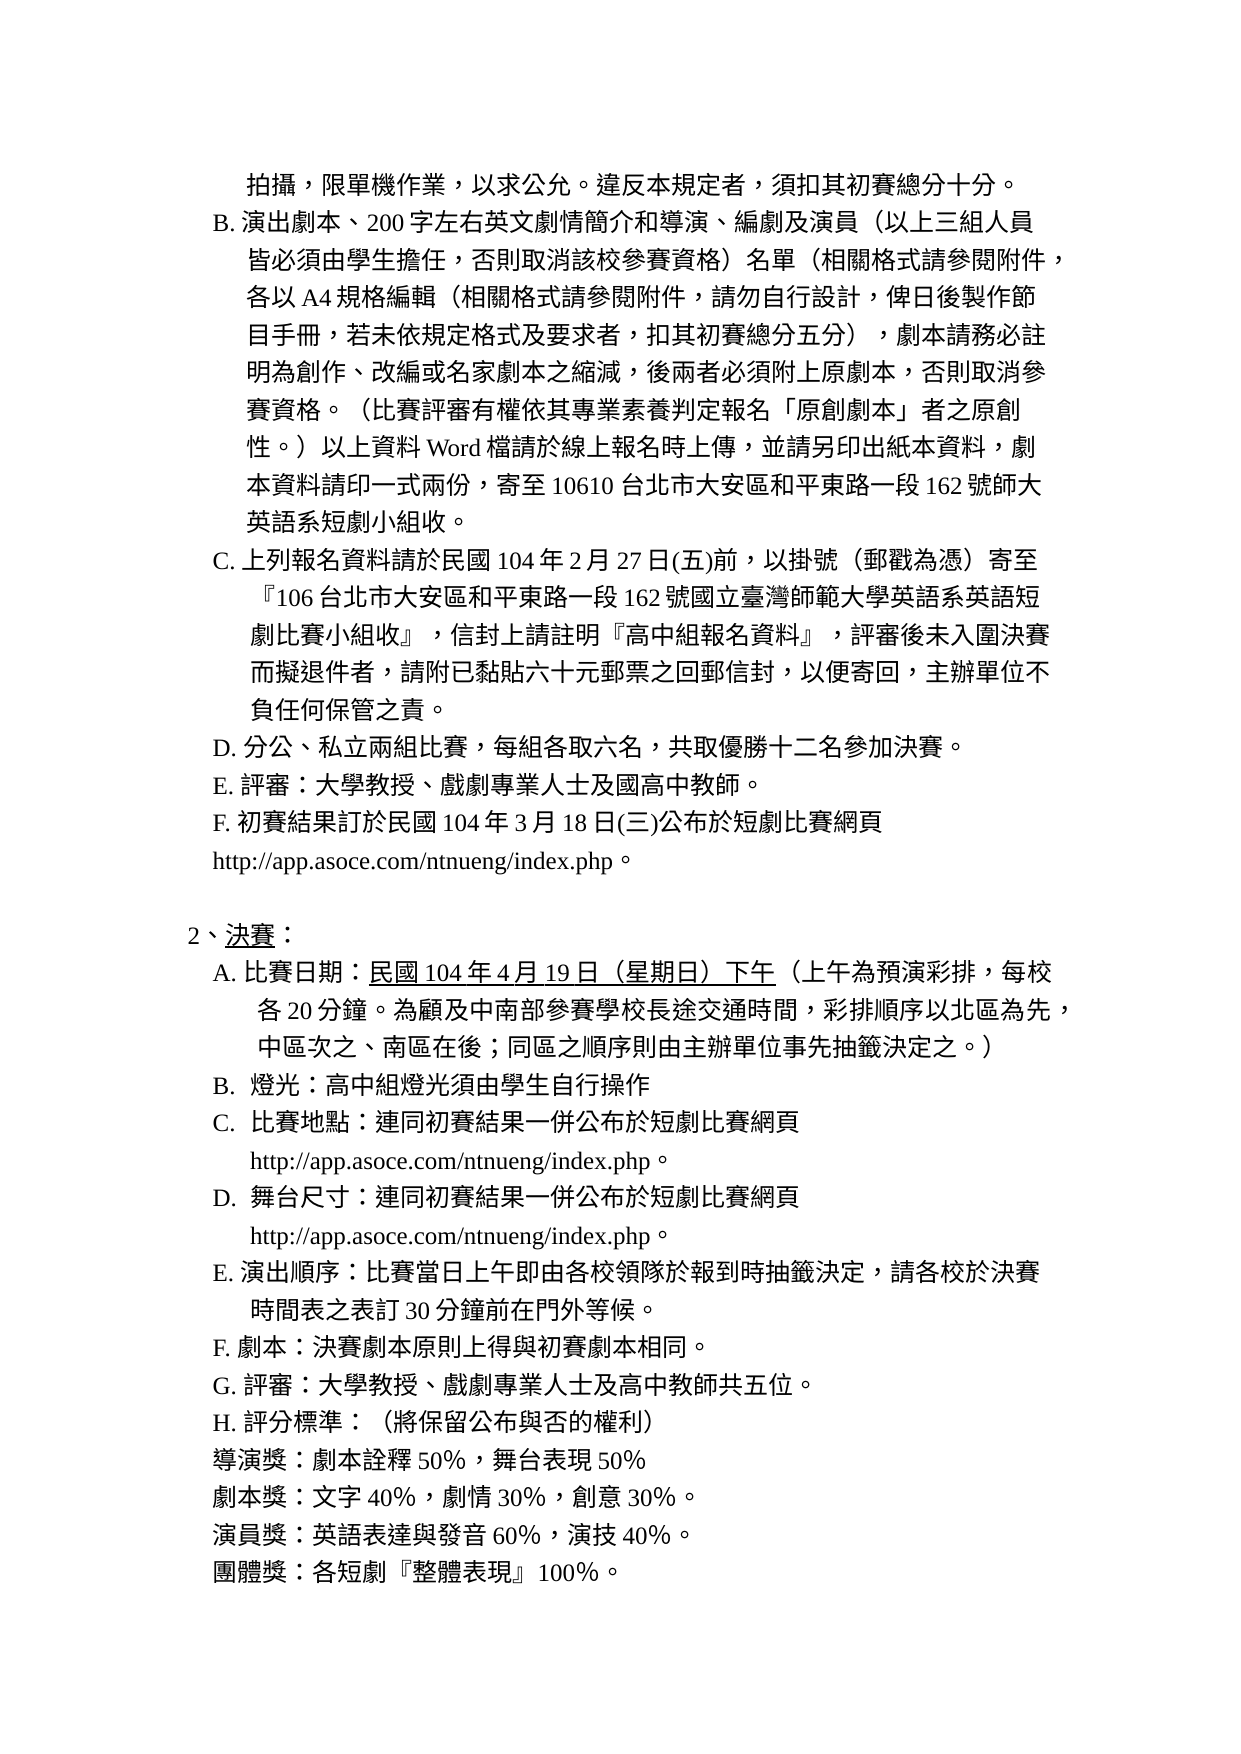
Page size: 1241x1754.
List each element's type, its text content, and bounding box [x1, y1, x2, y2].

text 2、決賽： [187, 914, 1053, 952]
text 導演獎：劇本詮釋50％，舞台表現50％ [212, 1439, 1053, 1477]
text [212, 164, 1053, 202]
text F. 初賽結果訂於民國104年3月18日(三)公布於短劇比賽網頁 [212, 802, 1053, 839]
list 比賽地點：連同初賽結果一併公布於短劇比賽網頁 [212, 1102, 1053, 1139]
text 演員獎：英語表達與發音60％，演技40％。 [212, 1514, 1053, 1552]
text C. 上列報名資料請於民國104年2月27日(五)前，以掛號（郵戳為憑）寄至『106台北市大安區和平東路一段162號國立臺灣師範大學英語系英語短劇比賽小組收』，信封上請註明『高中組報名資料』，評審後未入圍決賽而擬退件者，請附已黏貼六十元郵票之回郵信封，以便寄回，主辦單位不負任何保管之責。 [212, 539, 1053, 727]
text 劇本獎：文字40％，劇情30％，創意30％。 [212, 1477, 1053, 1514]
text 團體獎：各短劇『整體表現』100％。 [212, 1552, 1053, 1589]
text E. 評審：大學教授、戲劇專業人士及國高中教師。 [212, 764, 1053, 802]
text 時間表之表訂30分鐘前在門外等候。 [225, 1289, 1053, 1327]
text E. 演出順序：比賽當日上午即由各校領隊於報到時抽籤決定，請各校於決賽 [212, 1252, 1053, 1289]
text B. 演出劇本、200字左右英文劇情簡介和導演、編劇及演員（以上三組人員皆必須由學生擔任，否則取消該校參賽資格）名單（相關格式請參閱附件，各以A4規格編輯（相關格式請參閱附件，請勿自行設計，俾日後製作節目手冊，若未依規定格式及要求者，扣其初賽總分五分），劇本請務必註明為創作、改編或名家劇本之縮減，後兩者必須附上原劇本，否則取消參賽資格。（比賽評審有權依其專業素養判定報名「原創劇本」者之原創性。）以上資料Word檔請於線上報名時上傳，並請另印出紙本資料，劇本資料請印一式兩份，寄至10610 台北市大安區和平東路一段162號師大英語系短劇小組收。 [212, 202, 1053, 539]
text G. 評審：大學教授、戲劇專業人士及高中教師共五位。 [212, 1364, 1053, 1402]
text F. 劇本：決賽劇本原則上得與初賽劇本相同。 [212, 1327, 1053, 1364]
text A. 比賽日期：民國104年4月19日（星期日）下午（上午為預演彩排，每校各20分鐘。為顧及中南部參賽學校長途交通時間，彩排順序以北區為先，中區次之、南區在後；同區之順序則由主辦單位事先抽籤決定之。） [212, 952, 1053, 1064]
text http://app.asoce.com/ntnueng/index.php。 [250, 1214, 1053, 1252]
text D. 分公、私立兩組比賽，每組各取六名，共取優勝十二名參加決賽。 [212, 727, 1053, 764]
text http://app.asoce.com/ntnueng/index.php。 [212, 839, 1053, 877]
text http://app.asoce.com/ntnueng/index.php。 [250, 1139, 1053, 1177]
text H. 評分標準：（將保留公布與否的權利） [212, 1402, 1053, 1439]
list 燈光：高中組燈光須由學生自行操作 [212, 1064, 1053, 1102]
list 舞台尺寸：連同初賽結果一併公布於短劇比賽網頁 [212, 1177, 1053, 1214]
